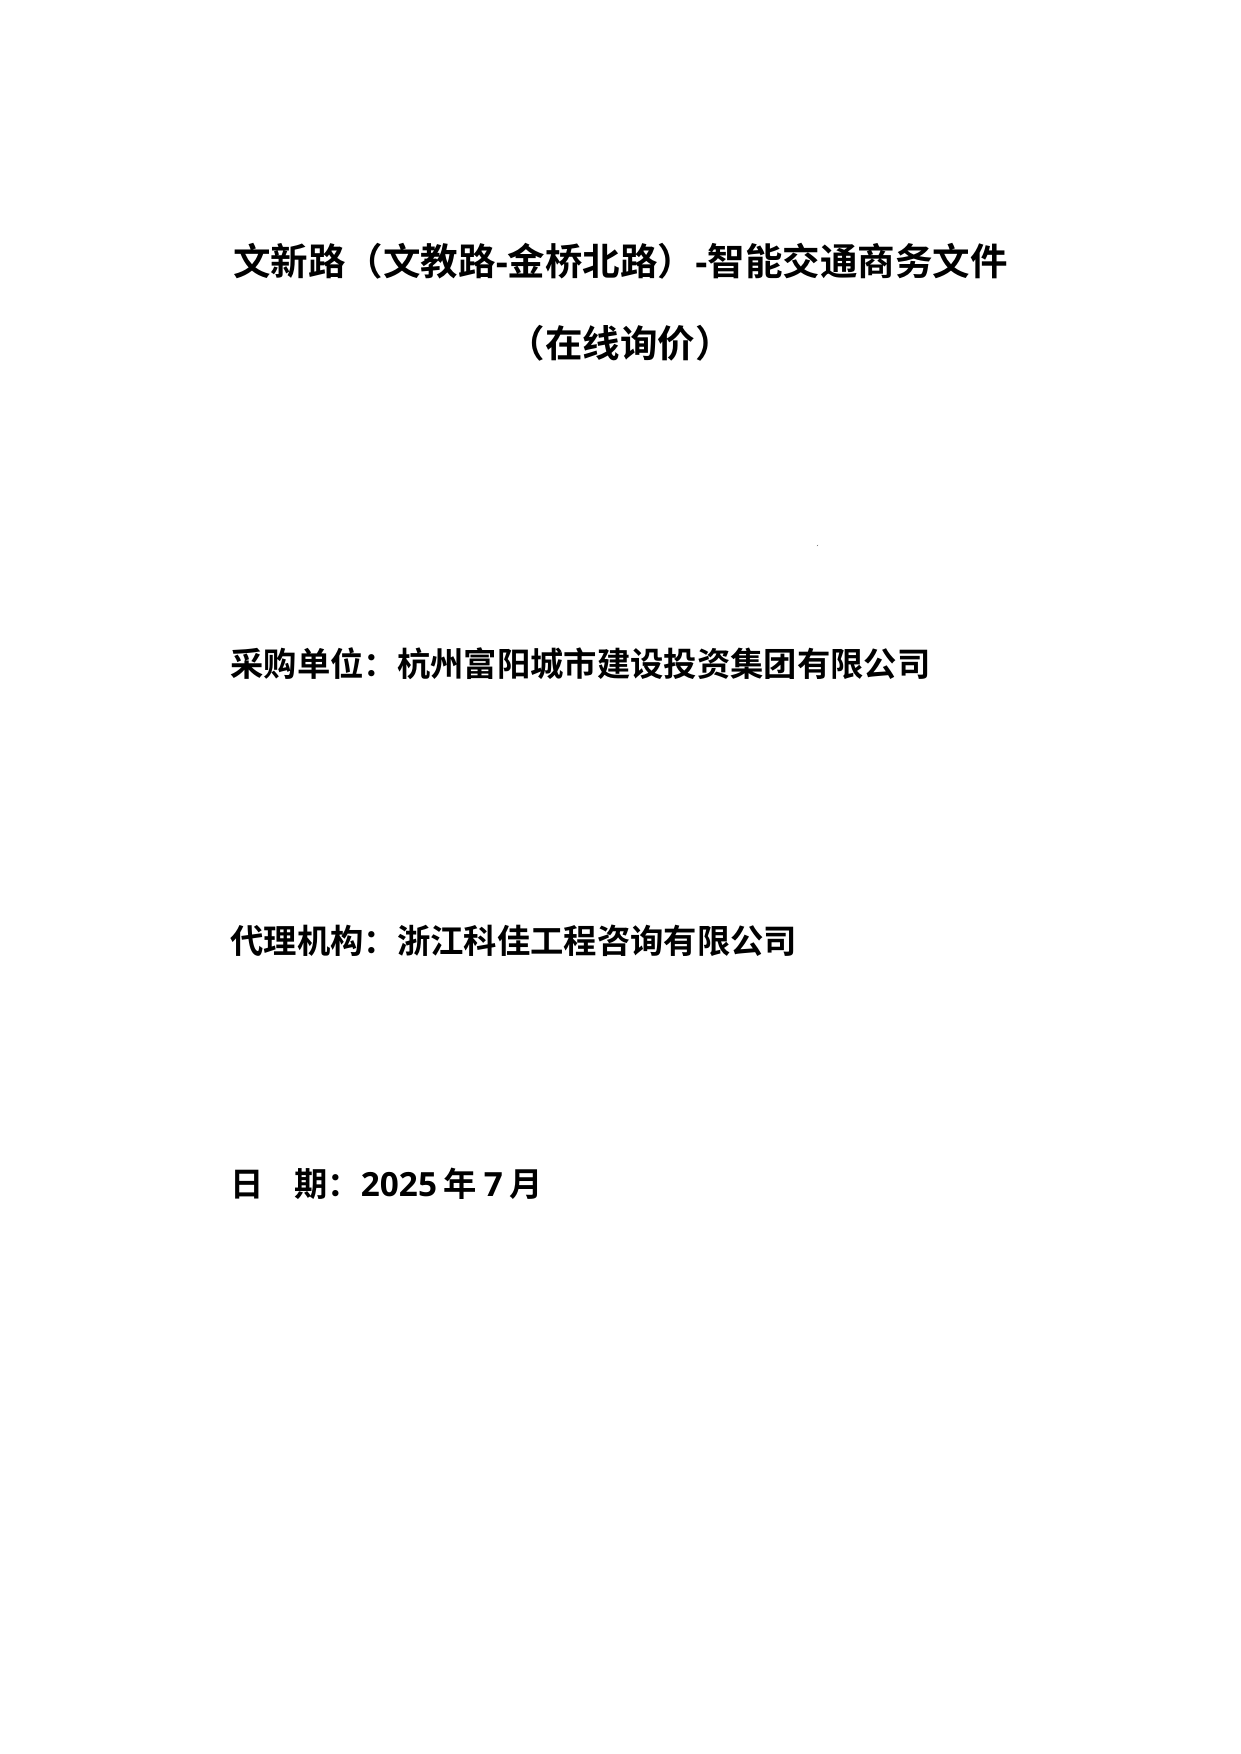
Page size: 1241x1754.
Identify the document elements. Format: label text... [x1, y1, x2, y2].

text 日 期：2025年7月 [130, 1150, 1110, 1215]
text 文新路（文教路-金桥北路）-智能交通商务文件 [130, 227, 1111, 292]
text 采购单位：杭州富阳城市建设投资集团有限公司 [130, 630, 1110, 695]
text （在线询价） [130, 308, 1111, 373]
text 代理机构：浙江科佳工程咨询有限公司 [130, 906, 1110, 971]
